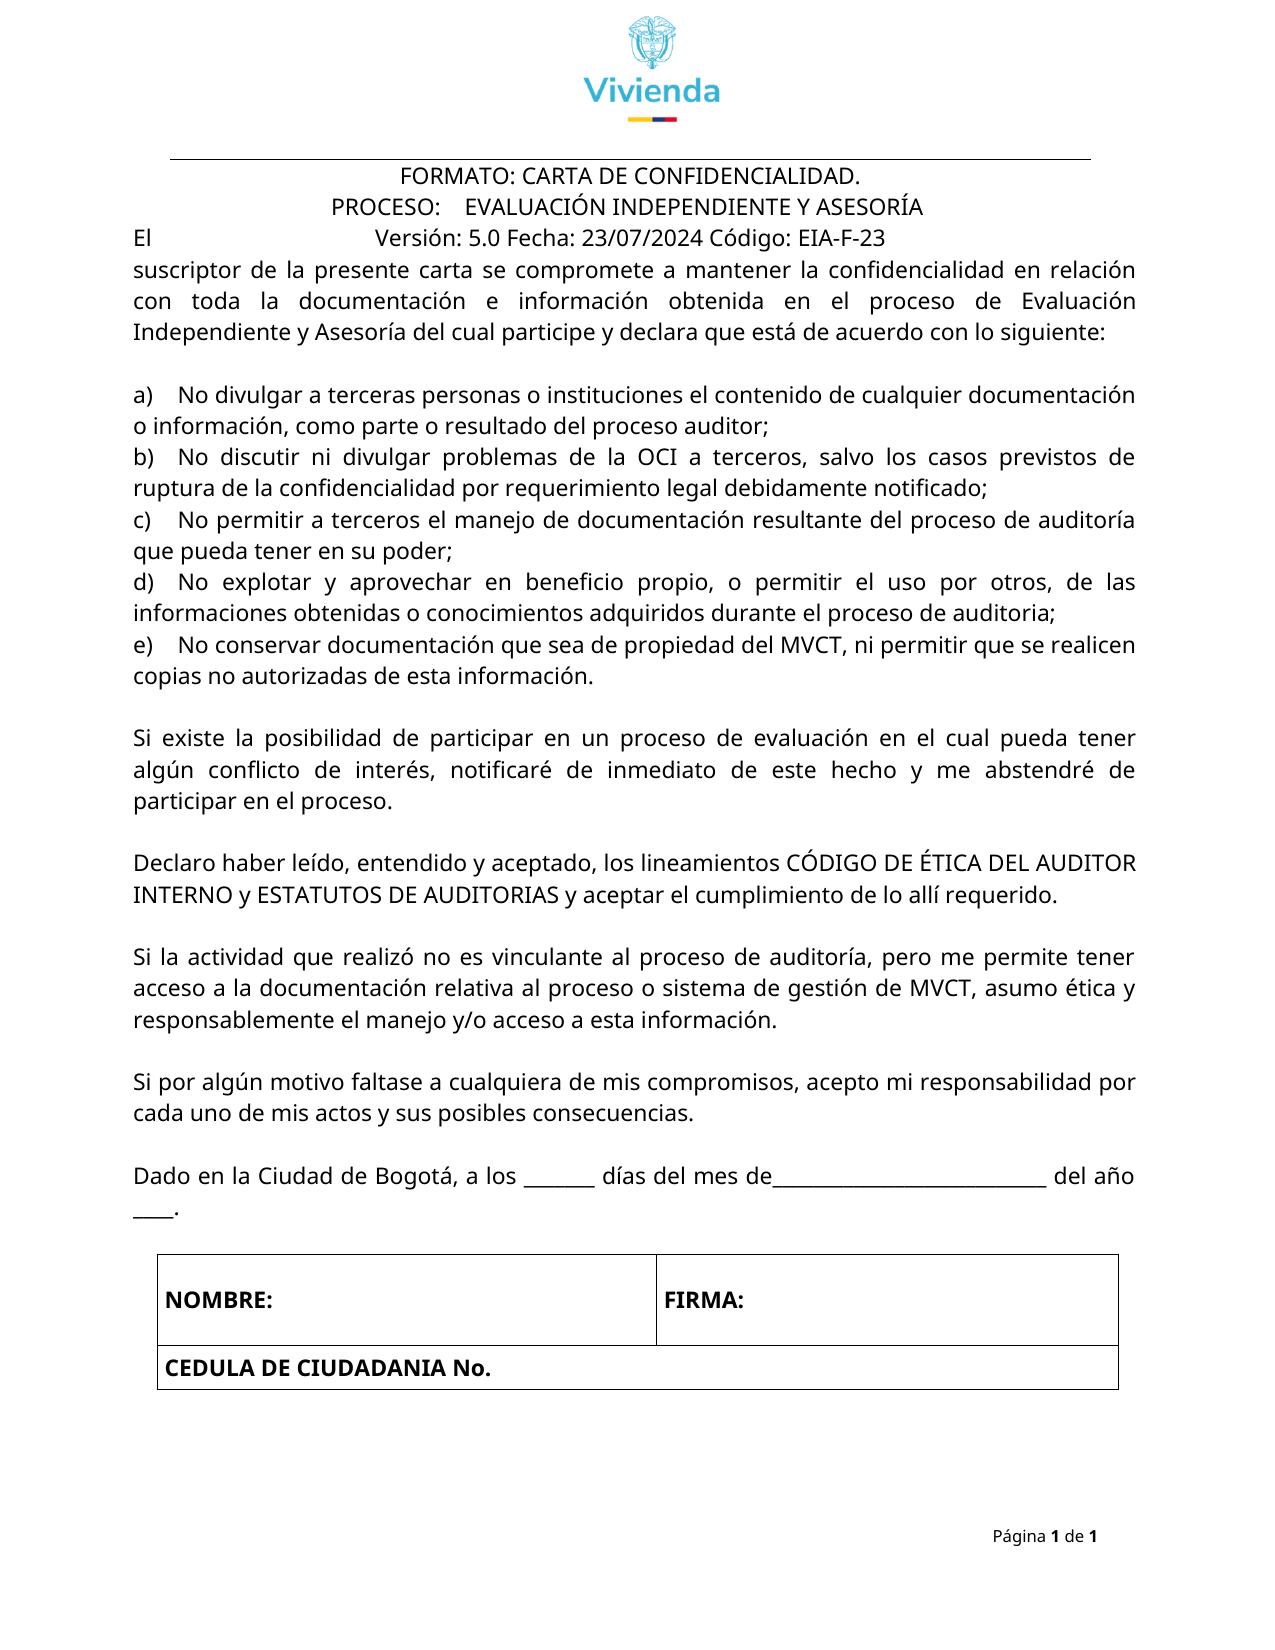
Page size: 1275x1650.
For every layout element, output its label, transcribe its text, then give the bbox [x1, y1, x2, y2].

table_header FIRMA: [657, 1255, 1118, 1345]
text Si la actividad que realizó no es vinculante al proceso de auditoría, pero me permite tener acceso a la documentación relativa al proceso o sistema de gestión de MVCT, asumo ética y responsablemente el manejo y/o acceso a esta información. [133, 941, 1137, 1035]
text Si existe la posibilidad de participar en un proceso de evaluación en el cual pueda tener algún conflicto de interés, notificaré de inmediato de este hecho y me abstendré de participar en el proceso. [133, 722, 1137, 816]
list No explotar y aprovechar en beneficio propio, o permitir el uso por otros, de las informaciones obtenidas o conocimientos adquiridos durante el proceso de auditoria; [133, 566, 1137, 628]
picture [559, 4, 740, 146]
list No divulgar a terceras personas o instituciones el contenido de cualquier documentación o información, como parte o resultado del proceso auditor; [133, 378, 1137, 441]
text Si por algún motivo faltase a cualquiera de mis compromisos, acepto mi responsabilidad por cada uno de mis actos y sus posibles consecuencias. [133, 1066, 1137, 1128]
text Dado en la Ciudad de Bogotá, a los _______ días del mes de___________________________ del año ____. [133, 1160, 1137, 1222]
text El suscriptor de la presente carta se compromete a mantener la confidencialidad en relación con toda la documentación e información obtenida en el proceso de Evaluación Independiente y Asesoría del cual participe y declara que está de acuerdo con lo siguiente: [133, 222, 1137, 347]
text Declaro haber leído, entendido y aceptado, los lineamientos CÓDIGO DE ÉTICA DEL AUDITOR INTERNO y ESTATUTOS DE AUDITORIAS y aceptar el cumplimiento de lo allí requerido. [133, 847, 1137, 910]
table_cell CEDULA DE CIUDADANIA No. [158, 1346, 1118, 1389]
list No conservar documentación que sea de propiedad del MVCT, ni permitir que se realicen copias no autorizadas de esta información. [133, 628, 1137, 691]
list No permitir a terceros el manejo de documentación resultante del proceso de auditoría que pueda tener en su poder; [133, 503, 1137, 566]
table_header NOMBRE: [158, 1255, 656, 1345]
list No discutir ni divulgar problemas de la OCI a terceros, salvo los casos previstos de ruptura de la confidencialidad por requerimiento legal debidamente notificado; [133, 441, 1137, 503]
